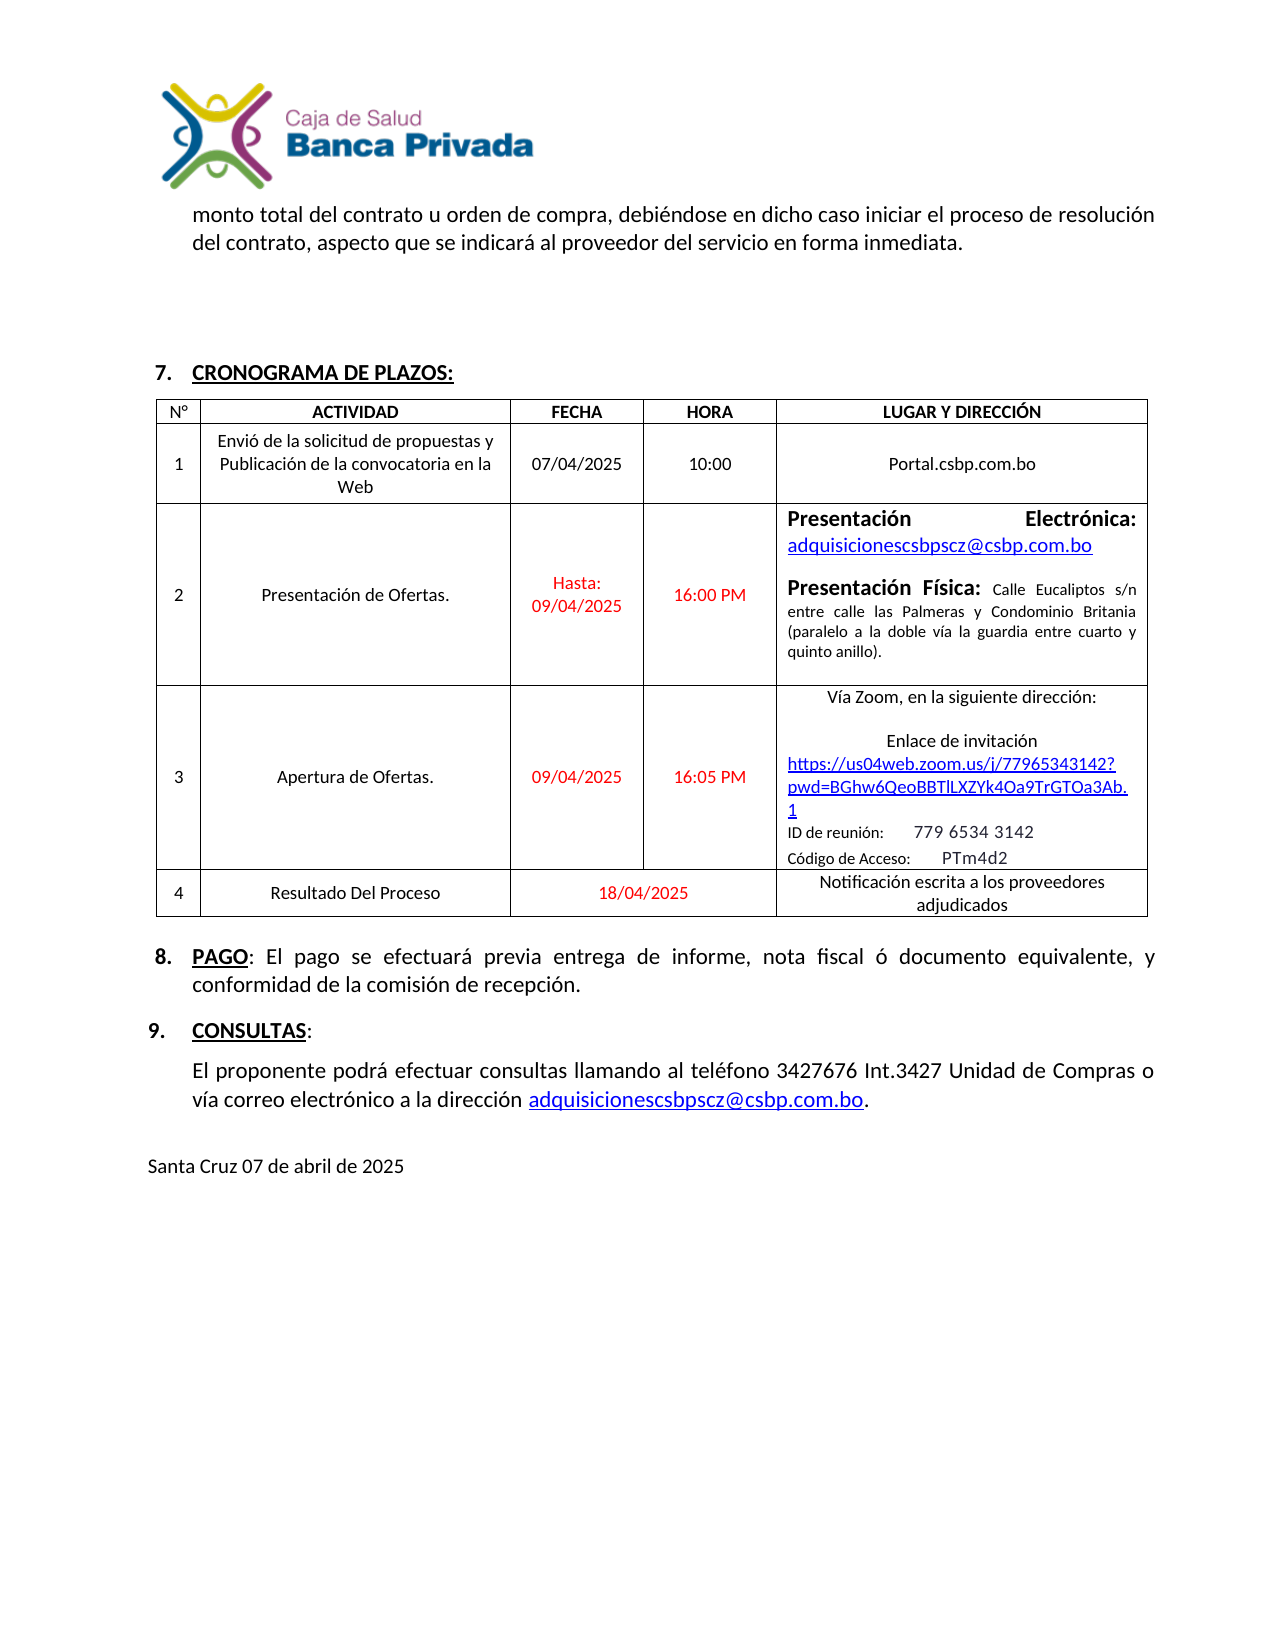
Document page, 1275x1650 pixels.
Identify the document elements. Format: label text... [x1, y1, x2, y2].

table_cell Portal.csbp.com.bo [777, 424, 1147, 503]
table_cell 4 [157, 870, 200, 916]
table_cell 09/04/2025 [511, 686, 643, 869]
table_cell 18/04/2025 [511, 870, 776, 916]
list CONSULTAS: [148, 1016, 1157, 1044]
table_header FECHA [511, 400, 643, 423]
list PAGO: El pago se efectuará previa entrega de informe, nota fiscal ó documento equivalente, y conformidad de la comisión de recepción. [154, 942, 1157, 998]
table_cell 2 [157, 504, 200, 685]
table_cell 3 [157, 686, 200, 869]
table_cell 16:00 PM [644, 504, 776, 685]
list El proponente podrá efectuar consultas llamando al teléfono 3427676 Int.3427 Unidad de Compras o vía correo electrónico a la dirección adquisicionescsbpscz@csbp.com.bo. [192, 1057, 1157, 1113]
table_cell Presentación de Ofertas. [201, 504, 510, 685]
table_cell Apertura de Ofertas. [201, 686, 510, 869]
table_header LUGAR Y DIRECCIÓN [777, 400, 1147, 423]
table_header ACTIVIDAD [201, 400, 510, 423]
table_cell 10:00 [644, 424, 776, 503]
table_cell Notificación escrita a los proveedores adjudicados [777, 870, 1147, 916]
list CRONOGRAMA DE PLAZOS: [154, 358, 1157, 386]
table_header N° [157, 400, 200, 423]
table_cell Presentación Electrónica: Presentación Física: Calle Eucaliptos s/n entre calle las Palmeras y Condominio Britania (paralelo a la doble vía la guardia entre cuarto y quinto anillo). [777, 504, 1147, 685]
table_header HORA [644, 400, 776, 423]
table_cell Hasta: 09/04/2025 [511, 504, 643, 685]
picture [147, 73, 550, 201]
table_cell Vía Zoom, en la siguiente dirección: Enlace de invitación https://us04web.zoom.us/j/77965343142?pwd=BGhw6QeoBBTlLXZYk4Oa9TrGTOa3Ab.1 ID de reunión: 779 6534 3142 Código de Acceso: PTm4d2 [777, 686, 1147, 869]
text Santa Cruz 07 de abril de 2025 [148, 1153, 1157, 1179]
table_cell Envió de la solicitud de propuestas y Publicación de la convocatoria en la Web [201, 424, 510, 503]
table_cell 16:05 PM [644, 686, 776, 869]
table_cell 1 [157, 424, 200, 503]
table_cell Resultado Del Proceso [201, 870, 510, 916]
table_cell 07/04/2025 [511, 424, 643, 503]
